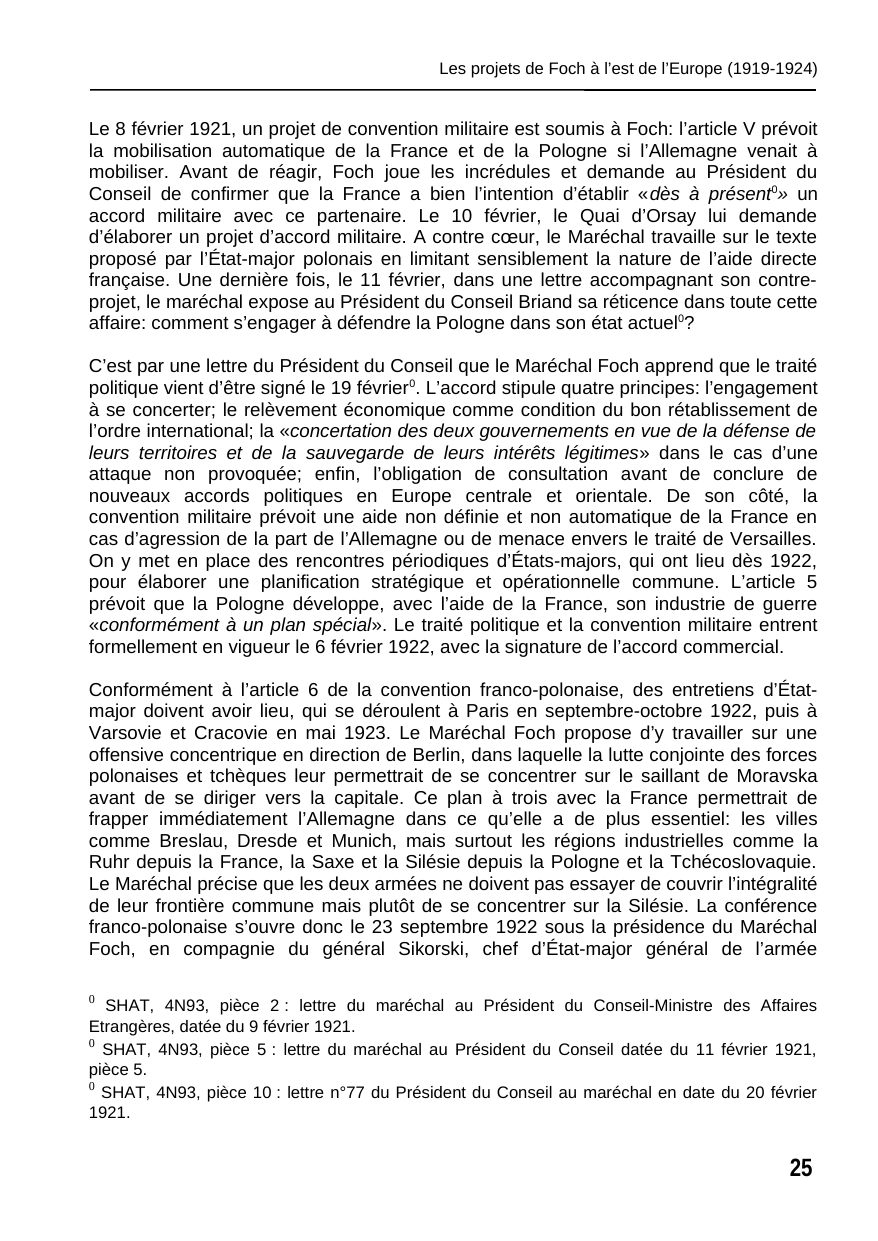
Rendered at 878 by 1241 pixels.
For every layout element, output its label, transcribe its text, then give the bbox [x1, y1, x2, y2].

text C’est par une lettre du Président du Conseil que le Maréchal Foch apprend que le traité politique vient d’être signé le 19 février. L’accord stipule quatre principes: l’engagement à se concerter; le relèvement économique comme condition du bon rétablissement de l’ordre international; la «concertation des deux gouvernements en vue de la défense de leurs territoires et de la sauvegarde de leurs intérêts légitimes» dans le cas d’une attaque non provoquée; enfin, l’obligation de consultation avant de conclure de nouveaux accords politiques en Europe centrale et orientale. De son côté, la convention militaire prévoit une aide non définie et non automatique de la France en cas d’agression de la part de l’Allemagne ou de menace envers le traité de Versailles. On y met en place des rencontres périodiques d’États-majors, qui ont lieu dès 1922, pour élaborer une planification stratégique et opérationnelle commune. L’article 5 prévoit que la Pologne développe, avec l’aide de la France, son industrie de guerre «conformément à un plan spécial». Le traité politique et la convention militaire entrent formellement en vigueur le 6 février 1922, avec la signature de l’accord commercial. [89, 355, 818, 657]
text Le 8 février 1921, un projet de convention militaire est soumis à Foch: l’article V prévoit la mobilisation automatique de la France et de la Pologne si l’Allemagne venait à mobiliser. Avant de réagir, Foch joue les incrédules et demande au Président du Conseil de confirmer que la France a bien l’intention d’établir «dès à présent» un accord militaire avec ce partenaire. Le 10 février, le Quai d’Orsay lui demande d’élaborer un projet d’accord militaire. A contre cœur, le Maréchal travaille sur le texte proposé par l’État-major polonais en limitant sensiblement la nature de l’aide directe française. Une dernière fois, le 11 février, dans une lettre accompagnant son contre-projet, le maréchal expose au Président du Conseil Briand sa réticence dans toute cette affaire: comment s’engager à défendre la Pologne dans son état actuel? [89, 118, 818, 334]
